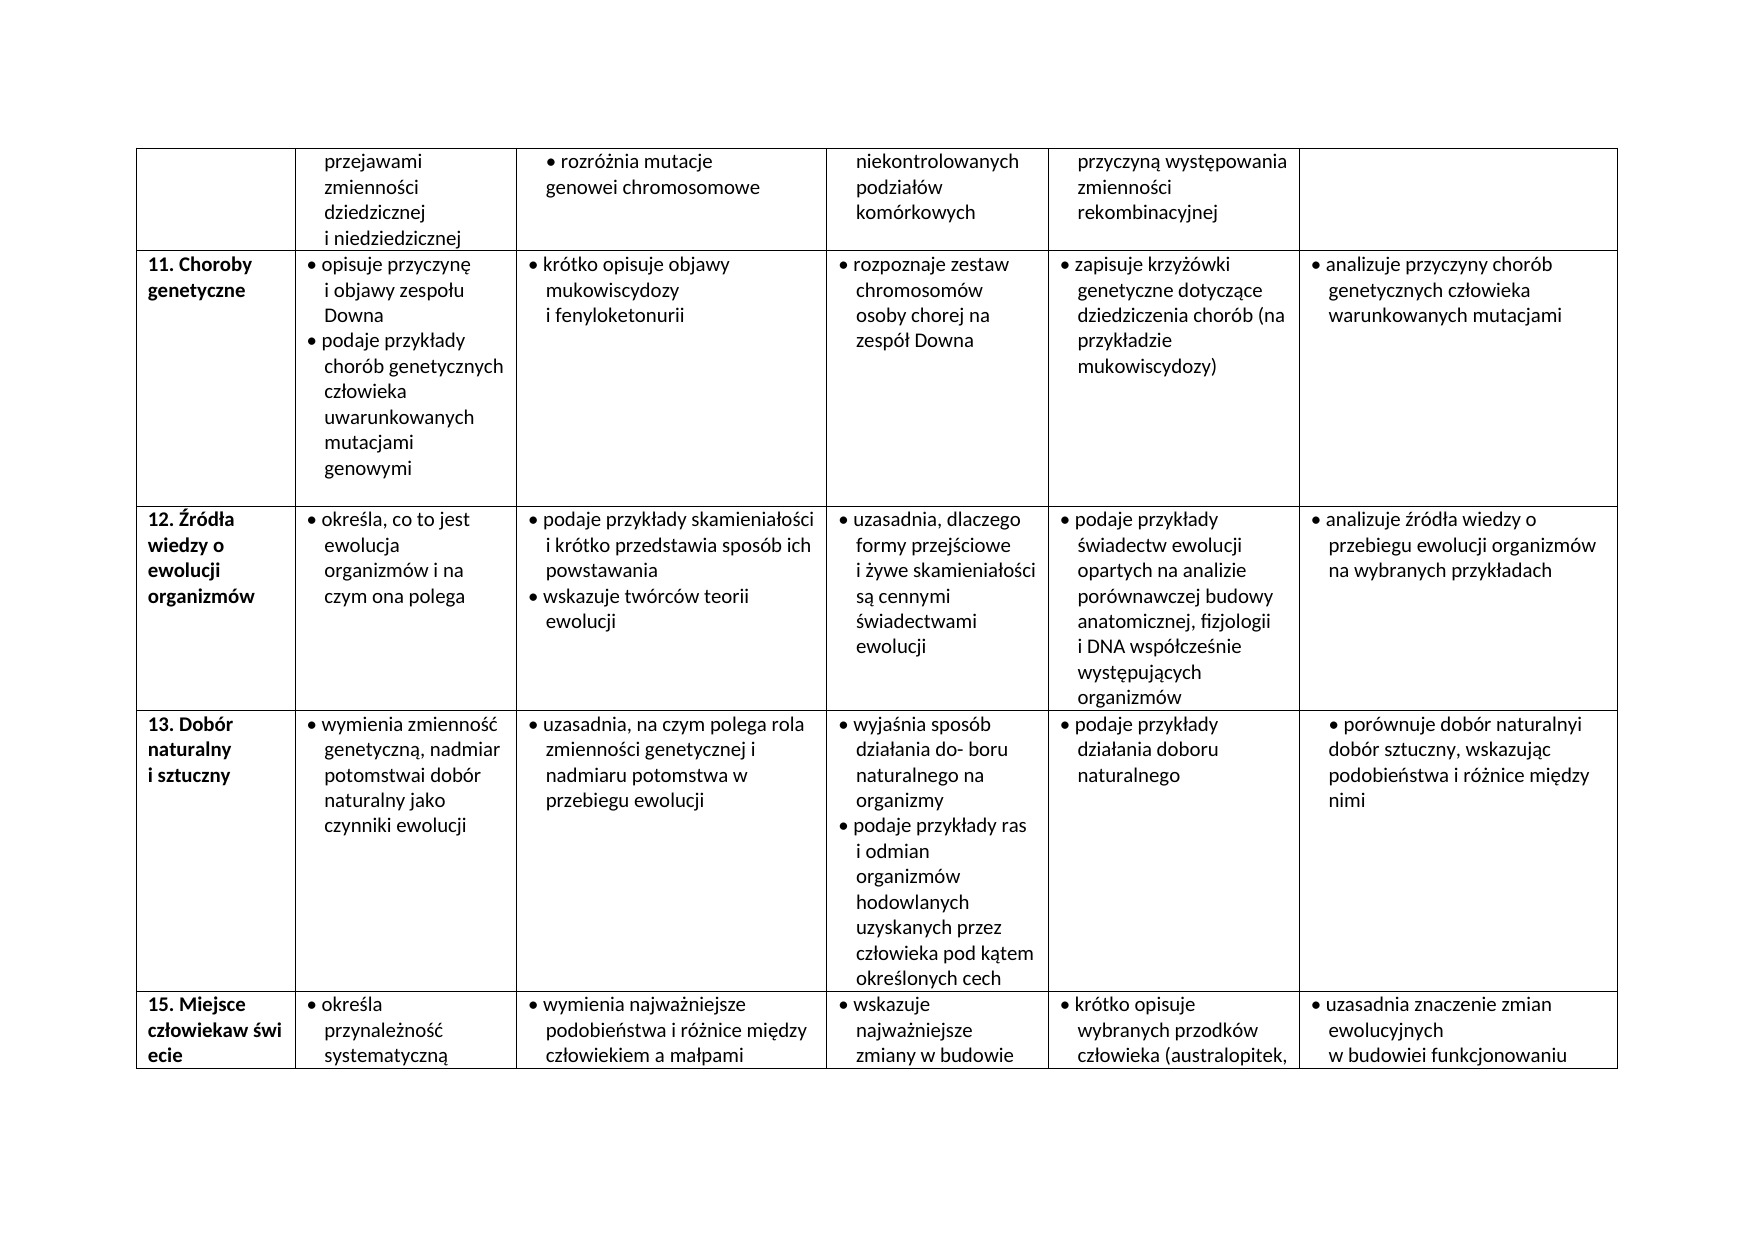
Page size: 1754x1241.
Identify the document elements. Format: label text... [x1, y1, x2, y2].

table_cell [1300, 149, 1617, 250]
table_cell 12. Źródła wiedzy o ewolucji organizmów [137, 507, 295, 710]
table_cell 11. Choroby genetyczne [137, 251, 295, 506]
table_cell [827, 149, 1048, 250]
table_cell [137, 992, 295, 1068]
table_cell • opisuje przyczynę i objawy zespołu Downa • podaje przykłady chorób genetycznych człowieka uwarunkowanych mutacjami genowymi [296, 251, 516, 506]
table_cell • porównuje dobór naturalnyi dobór sztuczny, wskazując podobieństwa i różnice między nimi [1300, 711, 1617, 991]
table_cell • krótko opisuje objawy mukowiscydozy i fenyloketonurii [517, 251, 826, 506]
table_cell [137, 149, 295, 250]
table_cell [1300, 992, 1617, 1068]
table_cell • analizuje przyczyny chorób genetycznych człowieka warunkowanych mutacjami [1300, 251, 1617, 506]
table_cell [296, 992, 516, 1068]
table_cell • zapisuje krzyżówki genetyczne dotyczące dziedziczenia chorób (na przykładzie mukowiscydozy) [1049, 251, 1299, 506]
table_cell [296, 149, 516, 250]
table_cell • uzasadnia, dlaczego formy przejściowe i żywe skamieniałości są cennymi świadectwami ewolucji [827, 507, 1048, 710]
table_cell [517, 149, 826, 250]
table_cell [1049, 992, 1299, 1068]
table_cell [1049, 149, 1299, 250]
table_cell • określa, co to jest ewolucja organizmów i na czym ona polega [296, 507, 516, 710]
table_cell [517, 992, 826, 1068]
table_cell • wymienia zmienność genetyczną, nadmiar potomstwai dobór naturalny jako czynniki ewolucji [296, 711, 516, 991]
table_cell • uzasadnia, na czym polega rola zmienności genetycznej i nadmiaru potomstwa w przebiegu ewolucji [517, 711, 826, 991]
table_cell • wyjaśnia sposób działania do- boru naturalnego na organizmy • podaje przykłady ras i odmian organizmów hodowlanych uzyskanych przez człowieka pod kątem określonych cech [827, 711, 1048, 991]
table_cell 13. Dobór naturalny i sztuczny [137, 711, 295, 991]
table_cell • analizuje źródła wiedzy o przebiegu ewolucji organizmów na wybranych przykładach [1300, 507, 1617, 710]
table_cell • rozpoznaje zestaw chromosomów osoby chorej na zespół Downa [827, 251, 1048, 506]
table_cell • podaje przykłady skamieniałości i krótko przedstawia sposób ich powstawania • wskazuje twórców teorii ewolucji [517, 507, 826, 710]
table_cell • podaje przykłady działania doboru naturalnego [1049, 711, 1299, 991]
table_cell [827, 992, 1048, 1068]
table_cell • podaje przykłady świadectw ewolucji opartych na analizie porównawczej budowy anatomicznej, fizjologii i DNA współcześnie występujących organizmów [1049, 507, 1299, 710]
